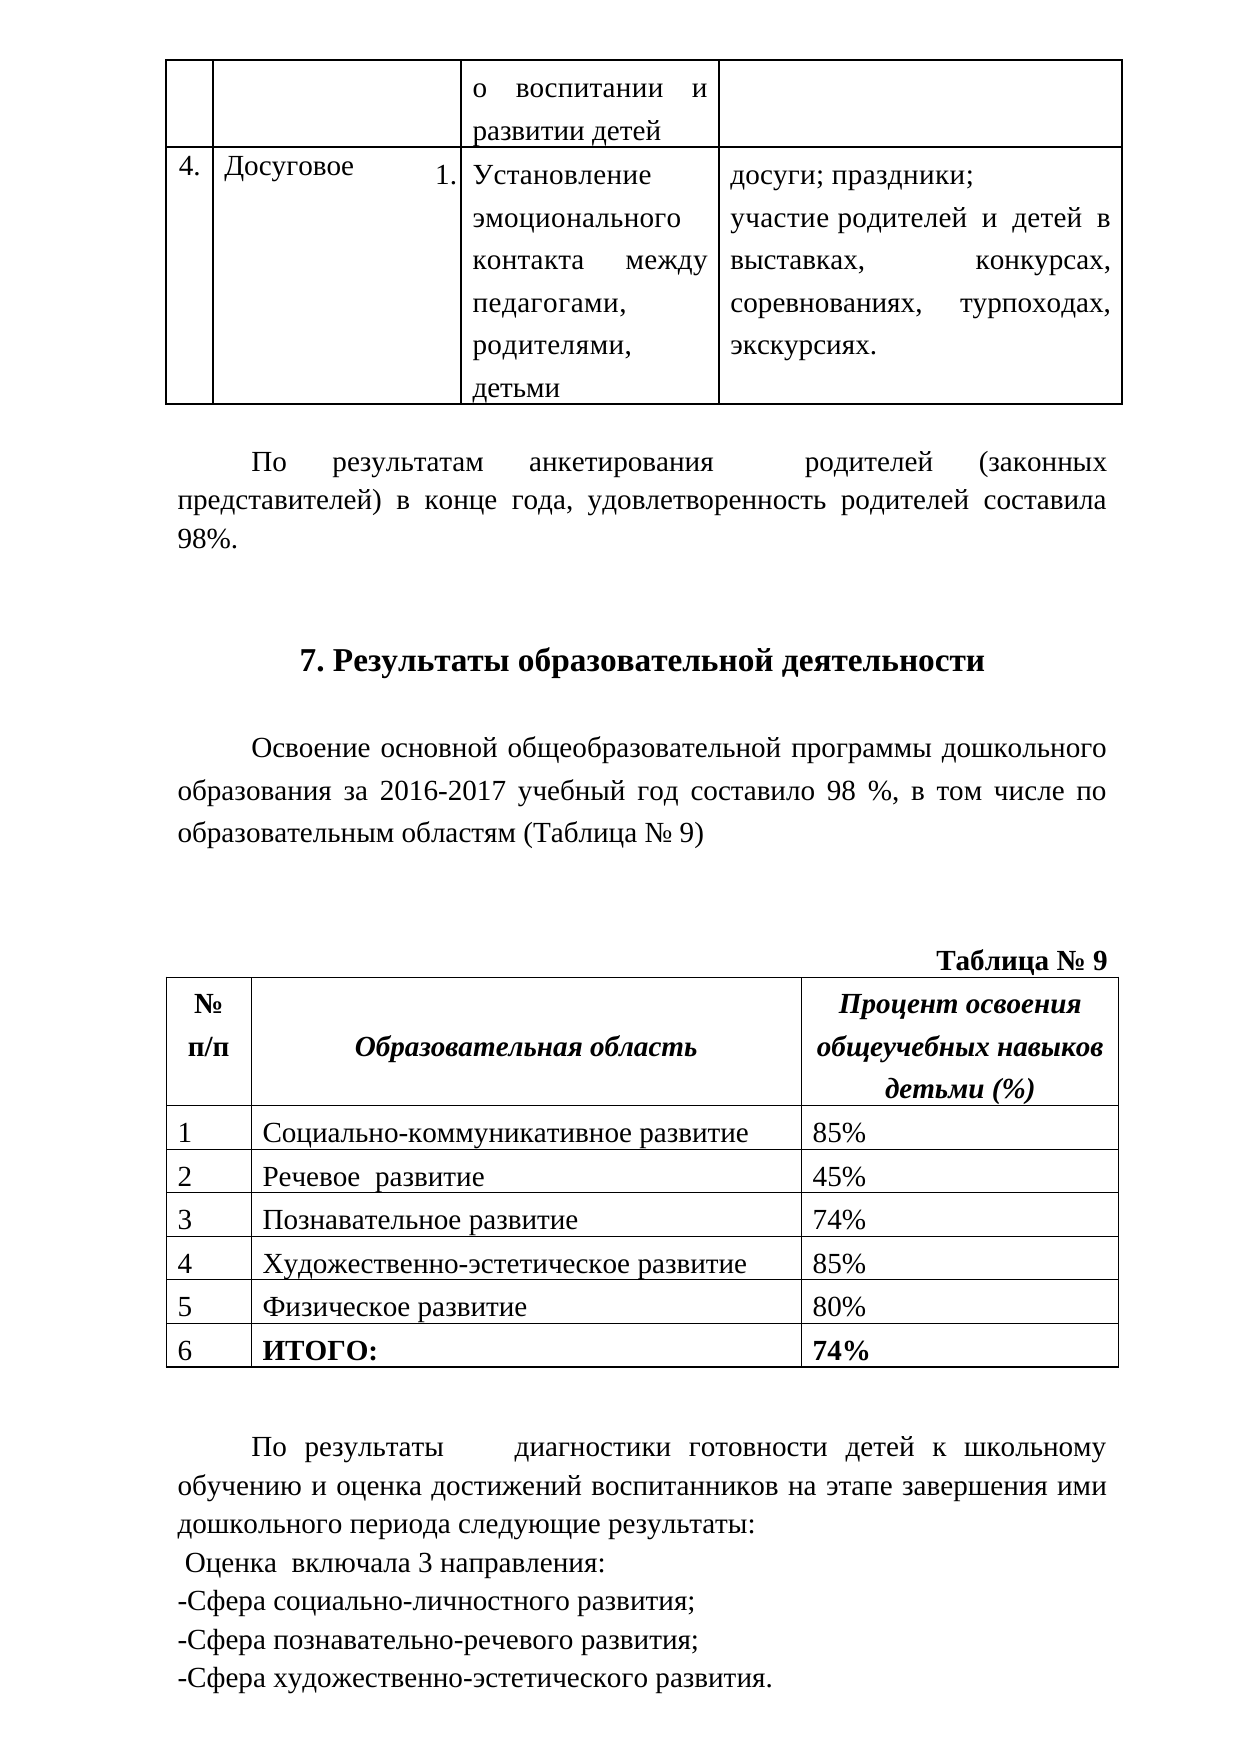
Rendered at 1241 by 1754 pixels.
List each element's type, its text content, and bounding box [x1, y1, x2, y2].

table_cell 6 [167, 1324, 251, 1366]
table_cell Досуговое [214, 148, 460, 403]
table_cell 3. [167, 61, 212, 146]
table_cell досуги; праздники; участие родителей и детей в выставках, конкурсах, соревнованиях, турпоходах, экскурсиях. [720, 148, 1121, 403]
table_cell Физическое развитие [252, 1280, 801, 1323]
table_cell Речевое развитие [252, 1150, 801, 1192]
table_cell Установление эмоционального контакта между педагогами, родителями, детьми [462, 148, 718, 403]
text -Сфера социально-личностного развития; [177, 1583, 1107, 1617]
table_cell Художественно-эстетическое развитие [252, 1237, 801, 1279]
text 7. Результаты образовательной деятельности [177, 637, 1107, 679]
table_cell 45% [802, 1150, 1118, 1192]
table_cell 2 [167, 1150, 251, 1192]
table_cell 85% [802, 1237, 1118, 1279]
table_header № п/п [167, 978, 251, 1105]
text Таблица № 9 [177, 934, 1107, 977]
table_cell 5 [167, 1280, 251, 1323]
text -Сфера познавательно-речевого развития; [177, 1622, 1107, 1655]
text Оценка включала 3 направления: [177, 1545, 1107, 1578]
text По результаты диагностики готовности детей к школьному обучению и оценка достижений воспитанников на этапе завершения ими дошкольного периода следующие результаты: [177, 1429, 1107, 1540]
table_cell 4. [167, 148, 212, 403]
table_cell 74% [802, 1193, 1118, 1236]
text -Сфера художественно-эстетического развития. [177, 1660, 1107, 1694]
text По результатам анкетирования родителей (законных представителей) в конце года, удовлетворенность родителей составила 98%. [177, 444, 1107, 554]
table_header Образовательная область [252, 978, 801, 1105]
table_cell 74% [802, 1324, 1118, 1366]
table_cell Познавательное развитие [252, 1193, 801, 1236]
table_cell 3 [167, 1193, 251, 1236]
table_cell ИТОГО: [252, 1324, 801, 1366]
table_cell 80% [802, 1280, 1118, 1323]
table_cell Социально-коммуникативное развитие [252, 1106, 801, 1149]
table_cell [462, 61, 718, 146]
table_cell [720, 61, 1121, 146]
table_header Процент освоения общеучебных навыков детьми (%) [802, 978, 1118, 1105]
text Освоение основной общеобразовательной программы дошкольного образования за 2016-2017 учебный год составило 98 %, в том числе по образовательным областям (Таблица № 9) [177, 722, 1107, 849]
table_cell 4 [167, 1237, 251, 1279]
table_cell 85% [802, 1106, 1118, 1149]
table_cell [214, 61, 460, 146]
table_cell 1 [167, 1106, 251, 1149]
